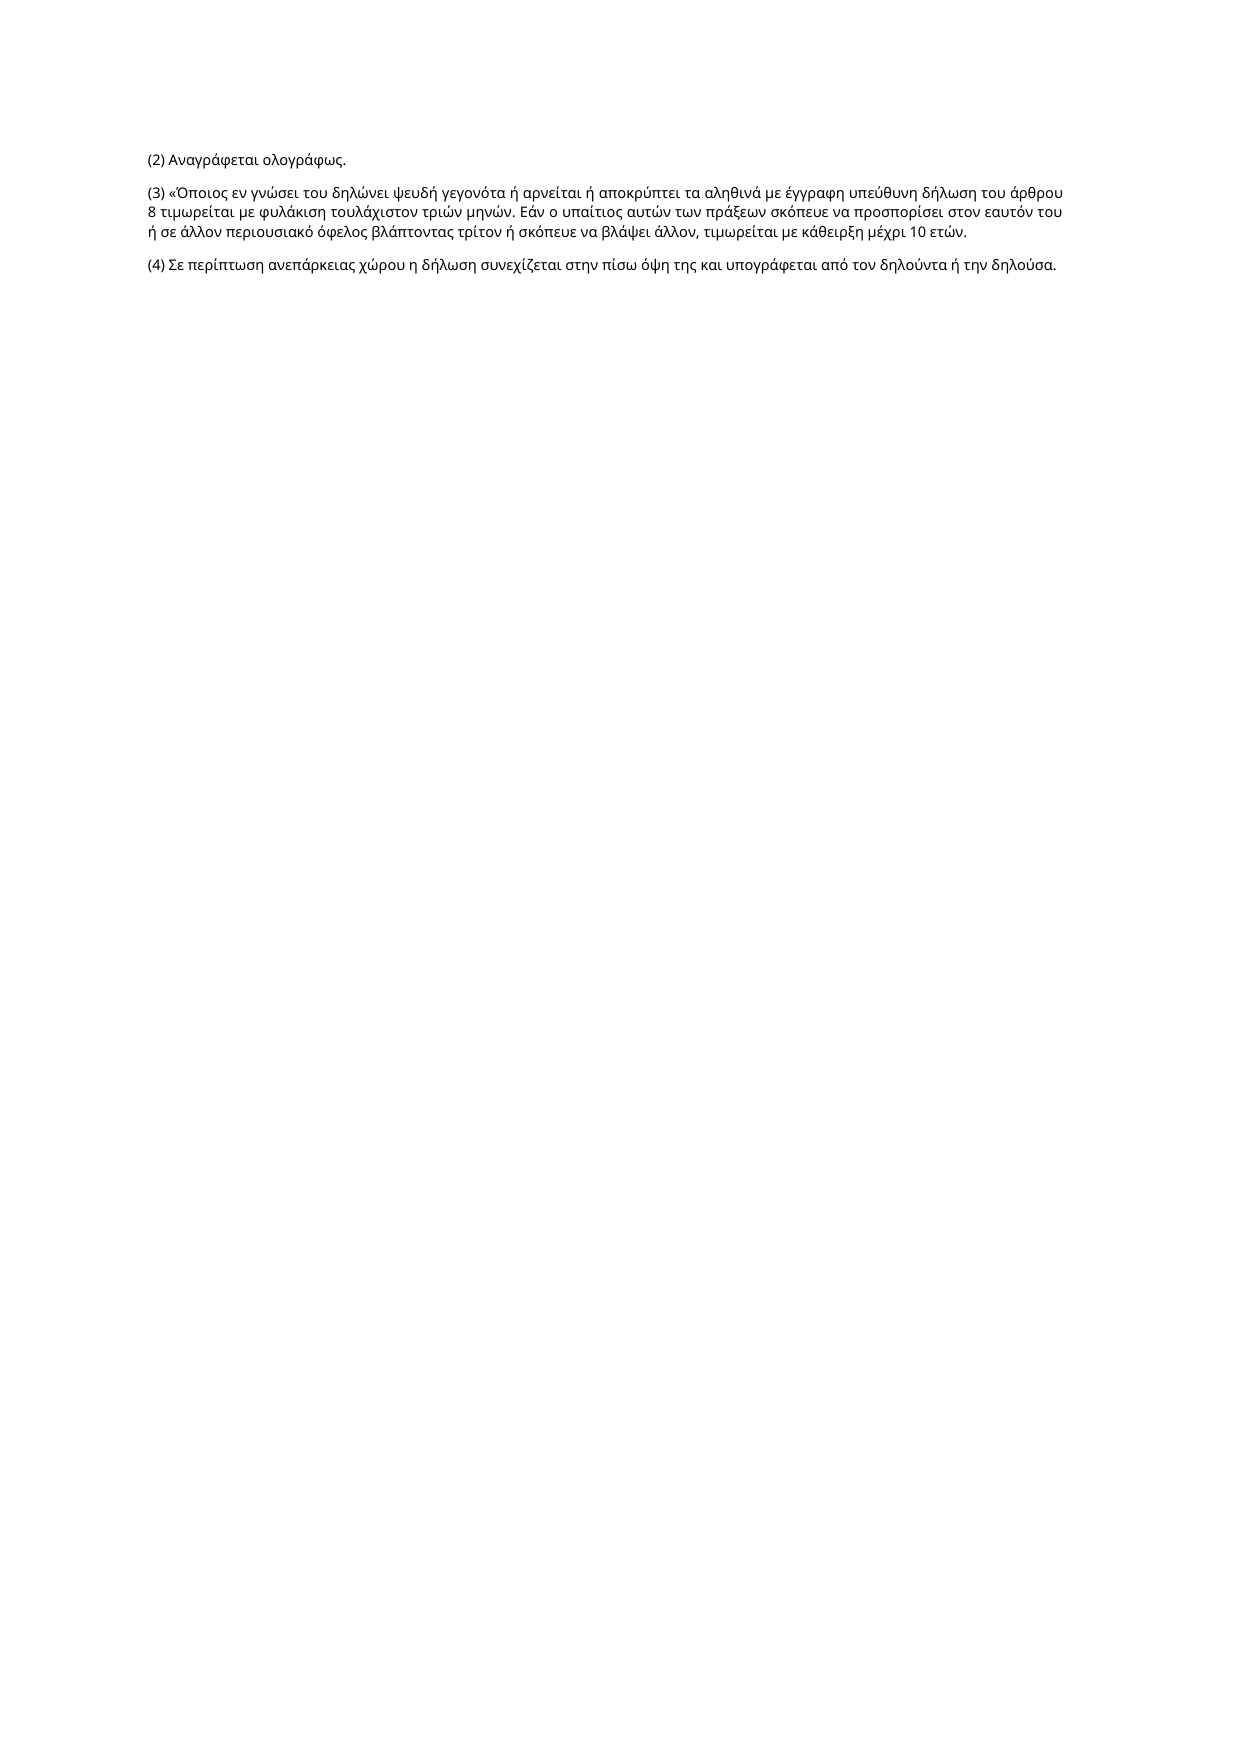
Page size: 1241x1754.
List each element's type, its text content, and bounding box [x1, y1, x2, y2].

text (4) Σε περίπτωση ανεπάρκειας χώρου η δήλωση συνεχίζεται στην πίσω όψη της και υπογράφεται από τον δηλούντα ή την δηλούσα. [148, 254, 1065, 274]
text (3) «Όποιος εν γνώσει του δηλώνει ψευδή γεγονότα ή αρνείται ή αποκρύπτει τα αληθινά με έγγραφη υπεύθυνη δήλωση του άρθρου 8 τιμωρείται με φυλάκιση τουλάχιστον τριών μηνών. Εάν ο υπαίτιος αυτών των πράξεων σκόπευε να προσπορίσει στον εαυτόν του ή σε άλλον περιουσιακό όφελος βλάπτοντας τρίτον ή σκόπευε να βλάψει άλλον, τιμωρείται με κάθειρξη μέχρι 10 ετών. [148, 182, 1065, 242]
text (2) Αναγράφεται ολογράφως. [148, 150, 1065, 170]
